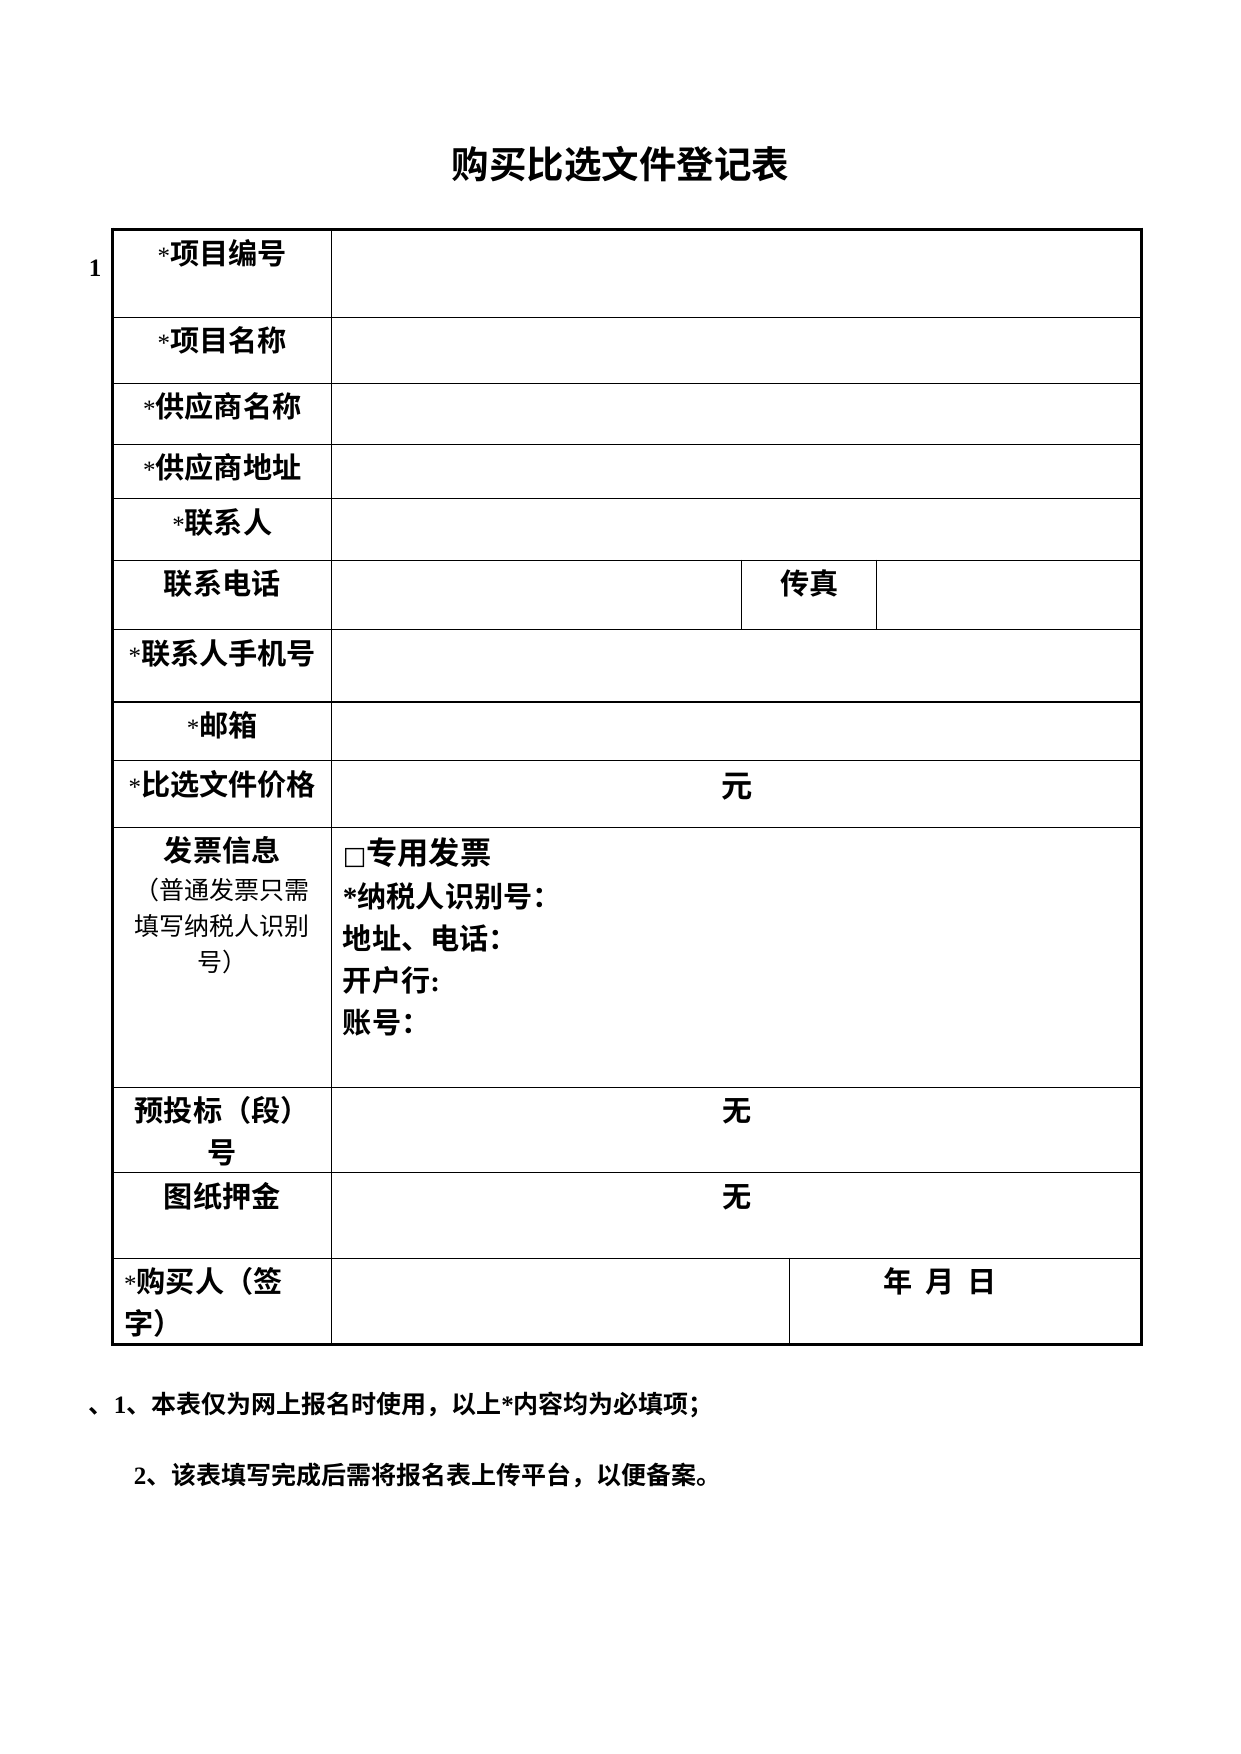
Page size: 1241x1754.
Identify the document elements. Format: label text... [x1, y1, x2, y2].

table_cell *供应商地址 [114, 445, 331, 498]
table_cell 无 [332, 1088, 1140, 1172]
table_header *项目编号 [114, 231, 331, 317]
table_cell 图纸押金 [114, 1173, 331, 1257]
table_cell [877, 561, 1140, 629]
table_cell [332, 561, 741, 629]
table_cell 无 [332, 1173, 1140, 1257]
table_cell □专用发票 *纳税人识别号： 地址、电话： 开户行: 账号： [332, 828, 1140, 1087]
table_cell 发票信息 （普通发票只需填写纳税人识别号） [114, 828, 331, 1087]
table_cell *邮箱 [114, 703, 331, 760]
table_cell [332, 499, 1140, 559]
table_cell *供应商名称 [114, 384, 331, 444]
table_cell *购买人（签字） [114, 1259, 331, 1343]
table_cell *联系人手机号 [114, 630, 331, 701]
table_cell 传真 [742, 561, 876, 629]
table_cell 预投标（段）号 [114, 1088, 331, 1172]
table_cell *联系人 [114, 499, 331, 559]
list 本表仅为网上报名时使用，以上*内容均为必填项； [88, 233, 1152, 1435]
table_header [332, 231, 1140, 317]
table_cell [332, 318, 1140, 382]
table_cell *比选文件价格 [114, 761, 331, 827]
table_cell [332, 1259, 789, 1343]
table_cell 元 [332, 761, 1140, 827]
list 该表填写完成后需将报名表上传平台，以便备案。 [133, 1441, 1152, 1506]
table_cell [332, 384, 1140, 444]
text 购买比选文件登记表 [88, 129, 1152, 194]
table_cell 联系电话 [114, 561, 331, 629]
table_cell *项目名称 [114, 318, 331, 382]
table_cell [332, 445, 1140, 498]
table_cell [332, 630, 1140, 701]
table_cell 年 月 日 [790, 1259, 1140, 1343]
table_cell [332, 703, 1140, 760]
